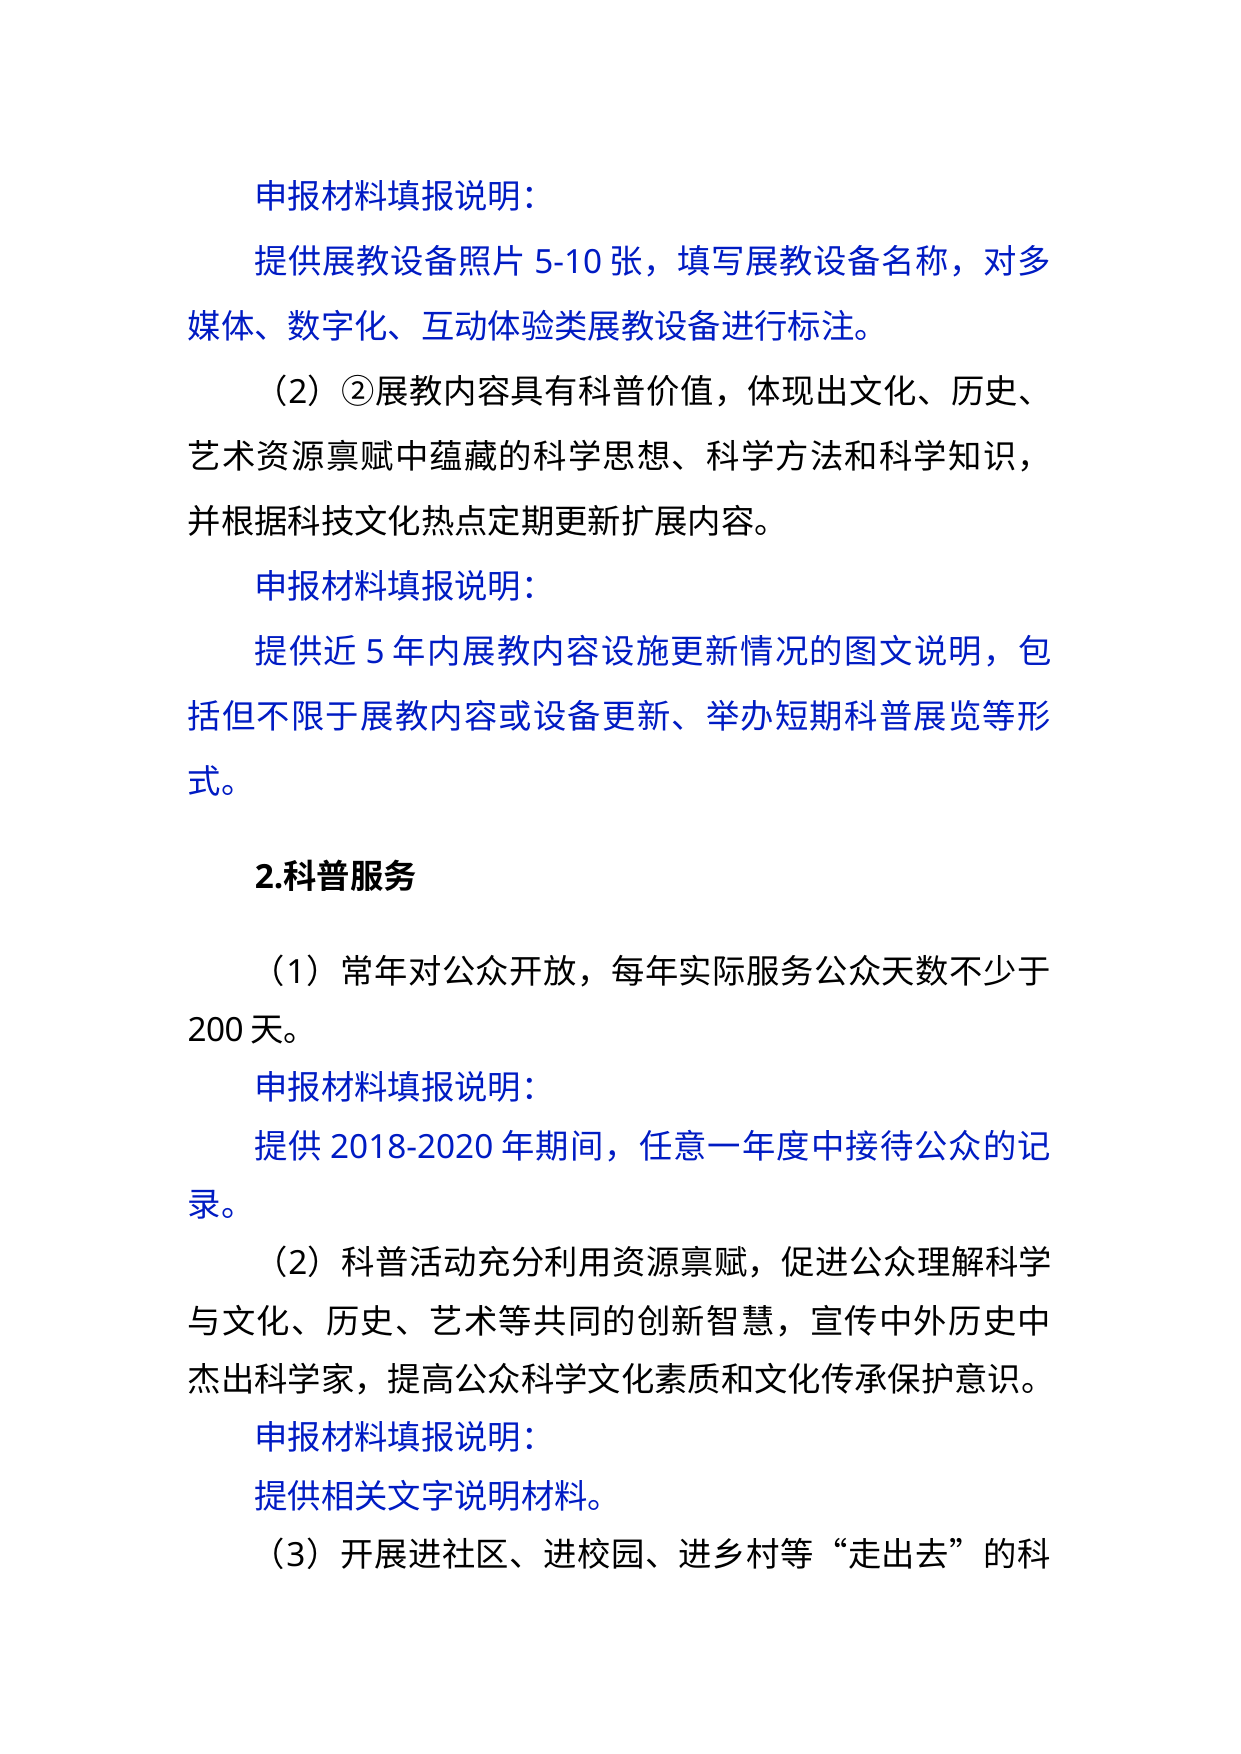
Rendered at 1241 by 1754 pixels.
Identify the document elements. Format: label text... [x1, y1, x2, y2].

text 提供近5年内展教内容设施更新情况的图文说明，包括但不限于展教内容或设备更新、举办短期科普展览等形式。 [187, 617, 1053, 812]
text （1）常年对公众开放，每年实际服务公众天数不少于200天。 [187, 936, 1053, 1053]
text 提供2018-2020年期间，任意一年度中接待公众的记录。 [187, 1111, 1053, 1228]
text 提供相关文字说明材料。 [187, 1461, 1053, 1520]
text 申报材料填报说明： [187, 1053, 1053, 1111]
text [187, 1520, 1053, 1578]
text 申报材料填报说明： [187, 1403, 1053, 1461]
text （2）②展教内容具有科普价值，体现出文化、历史、艺术资源禀赋中蕴藏的科学思想、科学方法和科学知识，并根据科技文化热点定期更新扩展内容。 [187, 357, 1053, 552]
text 申报材料填报说明： [187, 552, 1053, 617]
text 申报材料填报说明： [187, 162, 1053, 227]
text 提供展教设备照片5-10张，填写展教设备名称，对多媒体、数字化、互动体验类展教设备进行标注。 [187, 227, 1053, 357]
text （2）科普活动充分利用资源禀赋，促进公众理解科学与文化、历史、艺术等共同的创新智慧，宣传中外历史中杰出科学家，提高公众科学文化素质和文化传承保护意识。 [187, 1228, 1053, 1403]
text 2.科普服务 [187, 841, 1053, 906]
